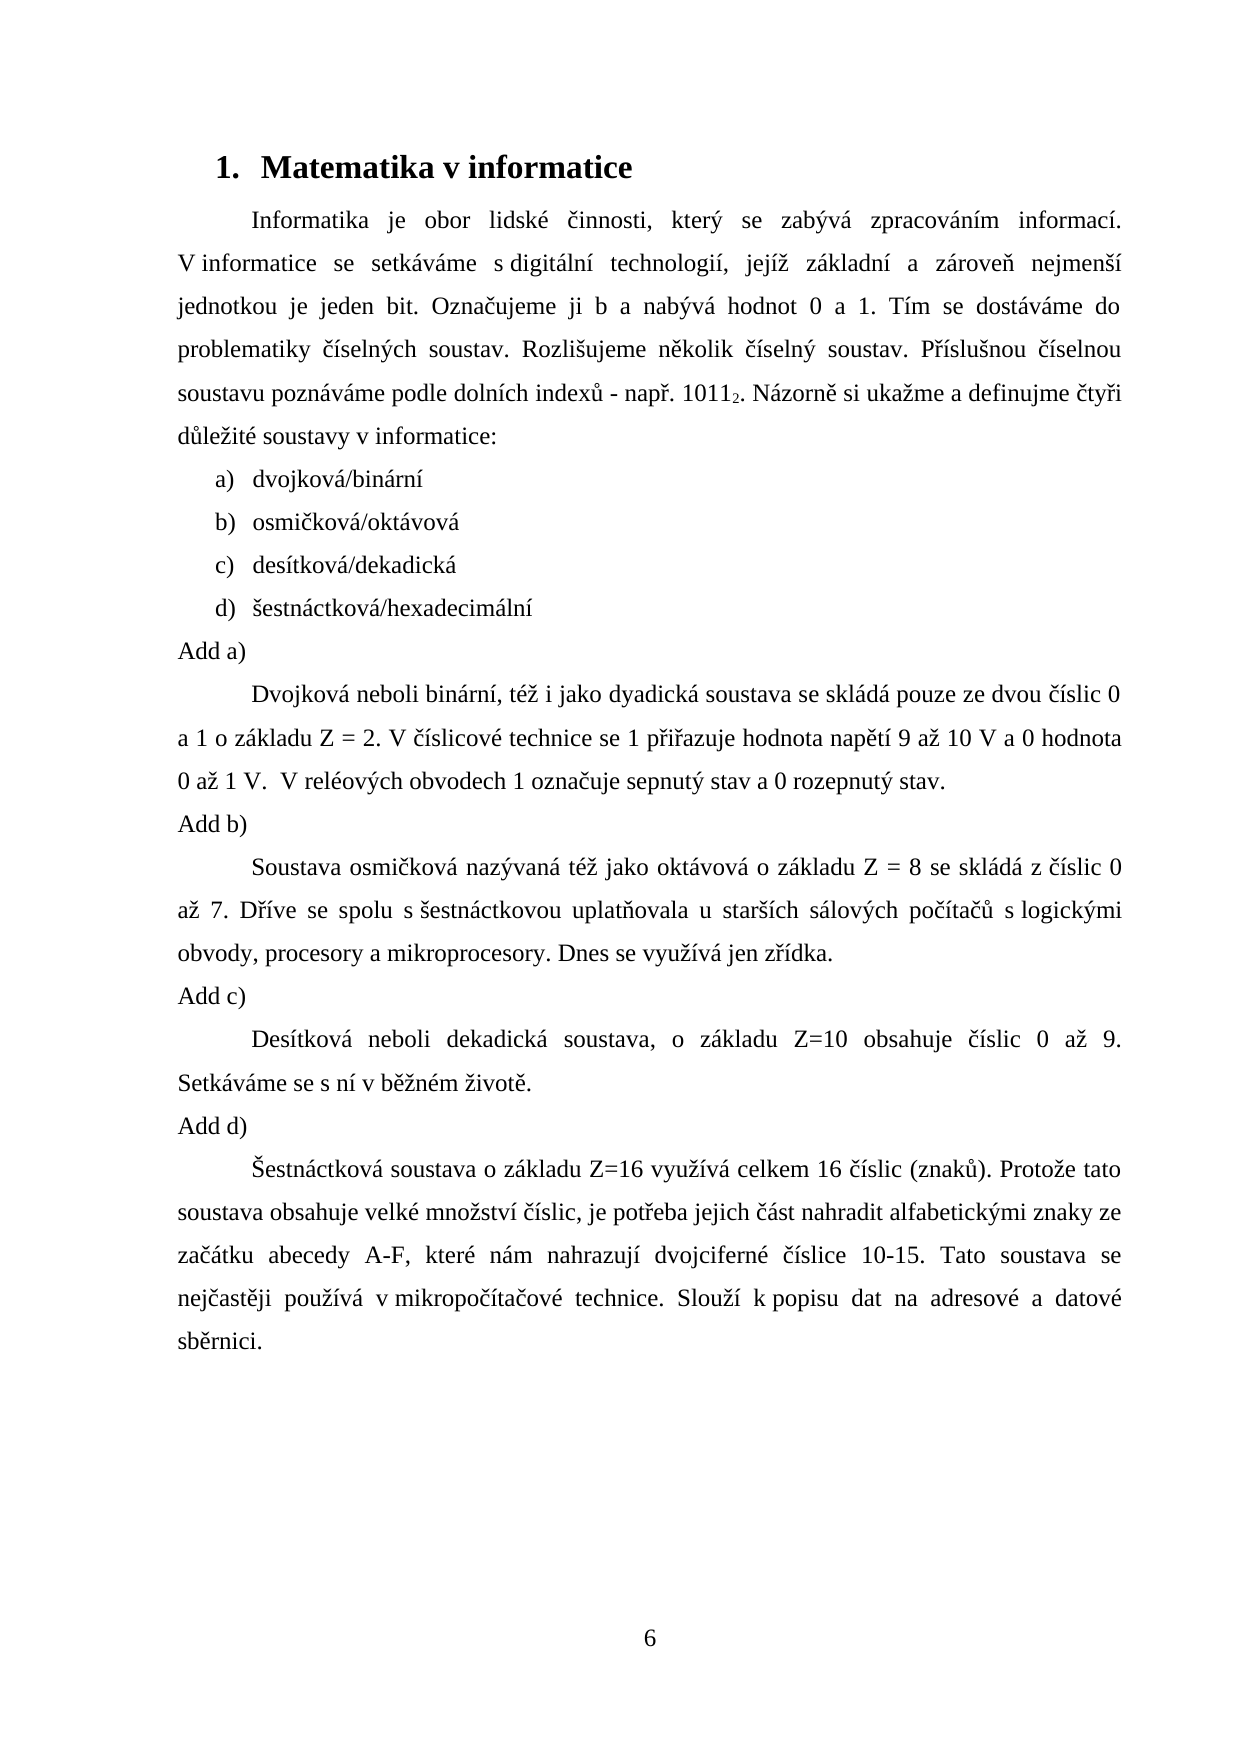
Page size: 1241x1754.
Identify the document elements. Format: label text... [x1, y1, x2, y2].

list Add c) [177, 981, 1122, 1010]
text Informatika je obor lidské činnosti, který se zabývá zpracováním informací. V informatice se setkáváme s digitální technologií, jejíž základní a zároveň nejmenší jednotkou je jeden bit. Označujeme ji b a nabývá hodnot 0 a 1. Tím se dostáváme do problematiky číselných soustav. Rozlišujeme několik číselný soustav. Příslušnou číselnou soustavu poznáváme podle dolních indexů - např. 10112. Názorně si ukažme a definujme čtyři důležité soustavy v informatice: [177, 205, 1122, 449]
list Desítková neboli dekadická soustava, o základu Z=10 obsahuje číslic 0 až 9. Setkáváme se s ní v běžném životě. [177, 1024, 1122, 1096]
text Šestnáctková soustava o základu Z=16 využívá celkem 16 číslic (znaků). Protože tato soustava obsahuje velké množství číslic, je potřeba jejich část nahradit alfabetickými znaky ze začátku abecedy A-F, které nám nahrazují dvojciferné číslice 10-15. Tato soustava se nejčastěji používá v mikropočítačové technice. Slouží k popisu dat na adresové a datové sběrnici. [177, 1154, 1122, 1355]
list šestnáctková/hexadecimální [215, 593, 1122, 622]
list Dvojková neboli binární, též i jako dyadická soustava se skládá pouze ze dvou číslic 0 a 1 o základu Z = 2. V číslicové technice se 1 přiřazuje hodnota napětí 9 až 10 V a 0 hodnota 0 až 1 V. V reléových obvodech 1 označuje sepnutý stav a 0 rozepnutý stav. [177, 679, 1122, 794]
list desítková/dekadická [215, 550, 1122, 579]
list osmičková/oktávová [215, 507, 1122, 536]
list Soustava osmičková nazývaná též jako oktávová o základu Z = 8 se skládá z číslic 0 až 7. Dříve se spolu s šestnáctkovou uplatňovala u starších sálových počítačů s logickými obvody, procesory a mikroprocesory. Dnes se využívá jen zřídka. [177, 852, 1122, 967]
list Add a) [177, 636, 1122, 665]
list dvojková/binární [215, 464, 1122, 493]
list Add d) [177, 1111, 1122, 1139]
list Add b) [177, 809, 1122, 838]
subtitle Matematika v informatice [215, 148, 1122, 186]
